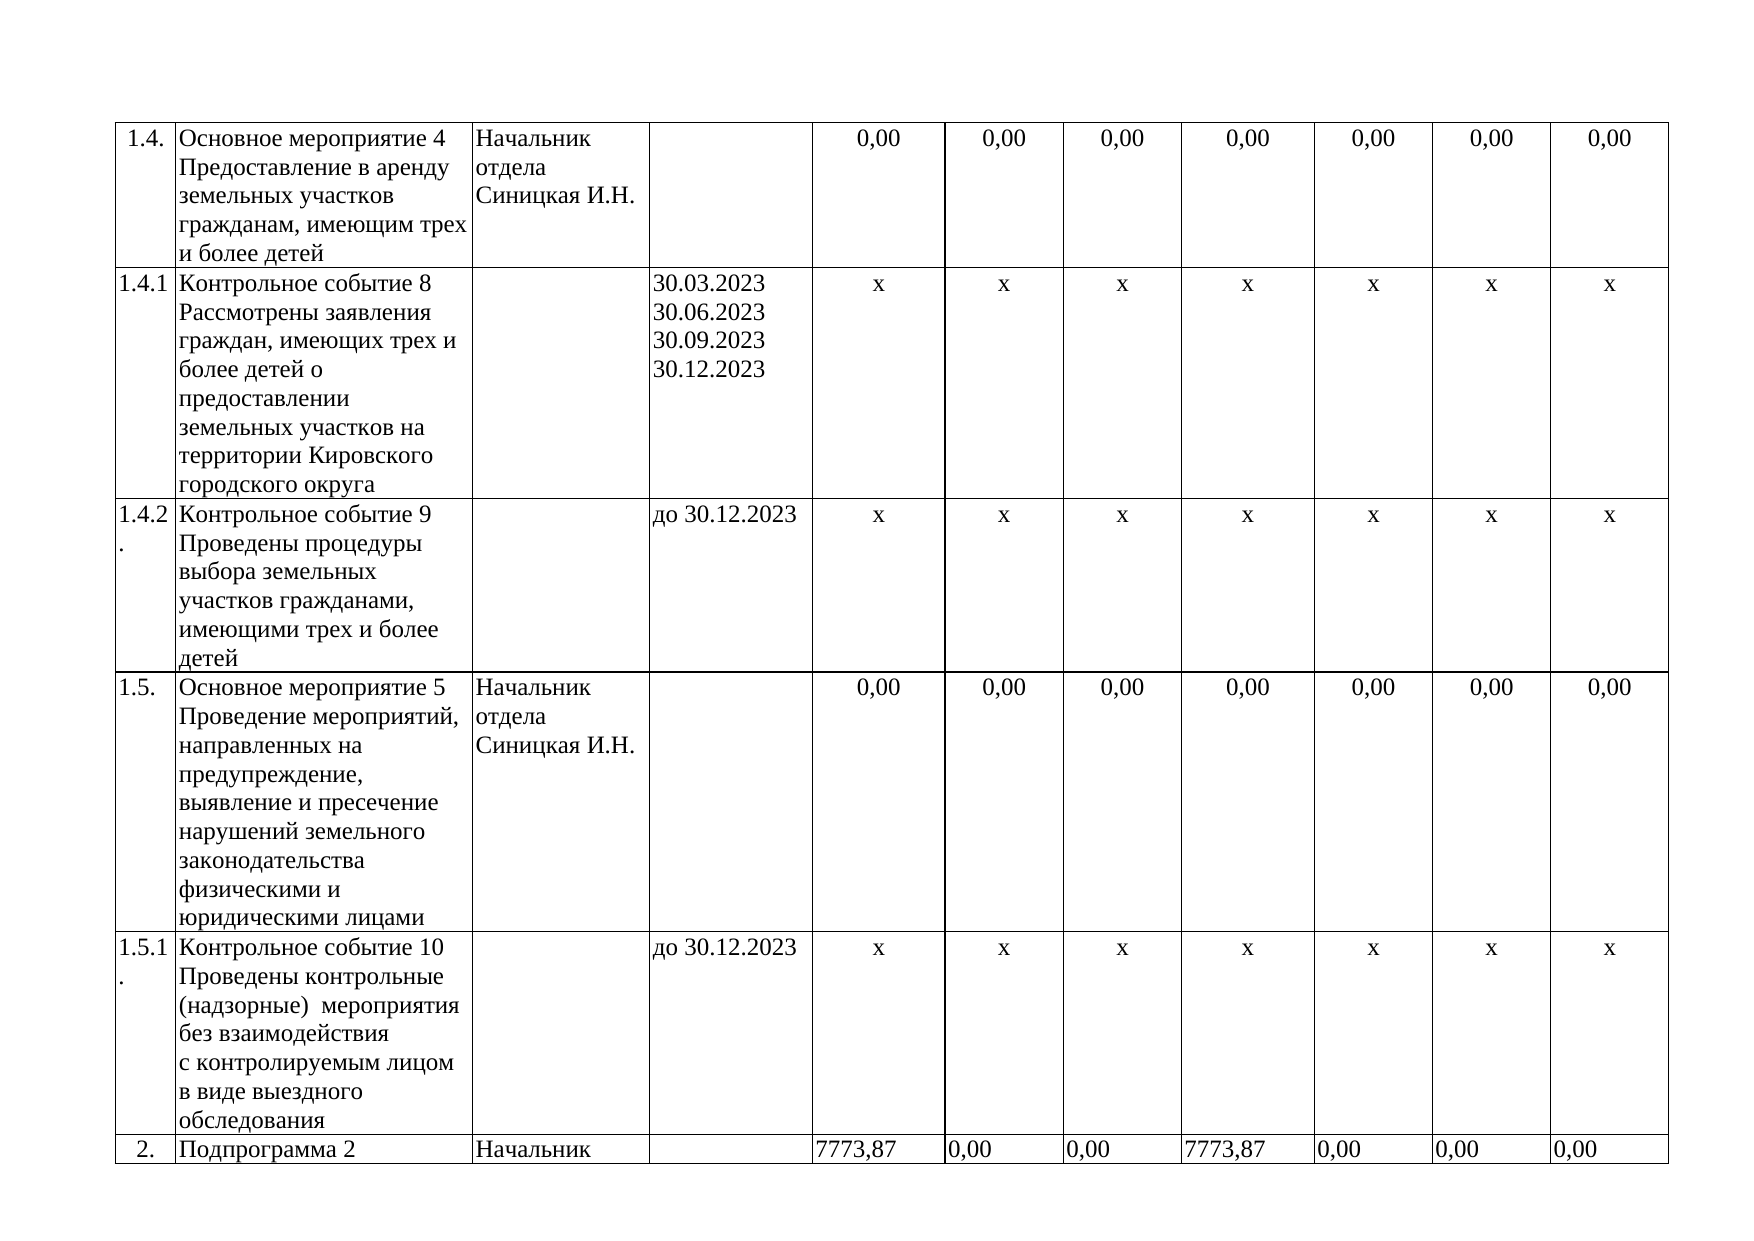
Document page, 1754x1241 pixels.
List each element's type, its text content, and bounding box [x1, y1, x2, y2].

table_cell х [1315, 499, 1432, 671]
table_cell Основное мероприятие 4 Предоставление в аренду земельных участков гражданам, имеющим трех и более детей [176, 123, 472, 267]
table_cell 0,00 [1433, 673, 1550, 931]
table_cell Контрольное событие 10 Проведены контрольные (надзорные) мероприятия без взаимодействия с контролируемым лицом в виде выездного обследования [176, 932, 472, 1133]
table_cell 0,00 [946, 123, 1063, 267]
table_cell 2. [116, 1135, 175, 1163]
table_cell 1.4.1 [116, 268, 175, 498]
table_cell 0,00 [813, 123, 944, 267]
table_cell х [1182, 932, 1314, 1133]
table_cell х [1182, 268, 1314, 498]
table_cell х [1315, 932, 1432, 1133]
table_cell Начальник отдела Синицкая И.Н. [473, 673, 649, 931]
table_cell х [1064, 268, 1181, 498]
table_cell 0,00 [813, 673, 944, 931]
table_cell х [1182, 499, 1314, 671]
table_cell х [1551, 268, 1668, 498]
table_cell х [813, 268, 944, 498]
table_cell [473, 1135, 649, 1163]
table_cell х [1551, 932, 1668, 1133]
table_cell Начальник отдела Синицкая И.Н. [473, 123, 649, 267]
table_cell [473, 932, 649, 1133]
table_cell Контрольное событие 9 Проведены процедуры выбора земельных участков гражданами, имеющими трех и более детей [176, 499, 472, 671]
table_cell 0,00 [1064, 123, 1181, 267]
table_cell 0,00 [1315, 123, 1432, 267]
table_cell 0,00 [1064, 673, 1181, 931]
table_cell х [946, 499, 1063, 671]
table_cell 0,00 [946, 673, 1063, 931]
table_cell 0,00 [946, 1135, 1063, 1163]
table_cell х [1433, 932, 1550, 1133]
table_cell 0,00 [1315, 673, 1432, 931]
table_cell [650, 1135, 812, 1163]
table_cell [473, 499, 649, 671]
table_cell [650, 673, 812, 931]
table_cell 0,00 [1315, 1135, 1432, 1163]
table_cell 0,00 [1551, 673, 1668, 931]
table_cell [473, 268, 649, 498]
table_cell 0,00 [1433, 123, 1550, 267]
table_cell 1.4.2. [116, 499, 175, 671]
table_cell х [1064, 499, 1181, 671]
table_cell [176, 1135, 472, 1163]
table_cell 1.5. [116, 673, 175, 931]
table_cell х [1064, 932, 1181, 1133]
table_cell х [1551, 499, 1668, 671]
table_cell Контрольное событие 8 Рассмотрены заявления граждан, имеющих трех и более детей о предоставлении земельных участков на территории Кировского городского округа [176, 268, 472, 498]
table_cell х [946, 268, 1063, 498]
table_cell 0,00 [1064, 1135, 1181, 1163]
table_cell х [1433, 268, 1550, 498]
table_cell х [946, 932, 1063, 1133]
table_cell 30.03.2023 30.06.2023 30.09.2023 30.12.2023 [650, 268, 812, 498]
table_cell [650, 123, 812, 267]
table_cell 1.4. [116, 123, 175, 267]
table_cell Основное мероприятие 5 Проведение мероприятий, направленных на предупреждение, выявление и пресечение нарушений земельного законодательства физическими и юридическими лицами [176, 673, 472, 931]
table_cell 7773,87 [1182, 1135, 1314, 1163]
table_cell х [813, 499, 944, 671]
table_cell 0,00 [1551, 1135, 1668, 1163]
table_cell 0,00 [1551, 123, 1668, 267]
table_cell 0,00 [1433, 1135, 1550, 1163]
table_cell х [1315, 268, 1432, 498]
table_cell 1.5.1. [116, 932, 175, 1133]
table_cell 0,00 [1182, 673, 1314, 931]
table_cell до 30.12.2023 [650, 932, 812, 1133]
table_cell до 30.12.2023 [650, 499, 812, 671]
table_cell х [1433, 499, 1550, 671]
table_cell 7773,87 [813, 1135, 944, 1163]
table_cell х [813, 932, 944, 1133]
table_cell 0,00 [1182, 123, 1314, 267]
